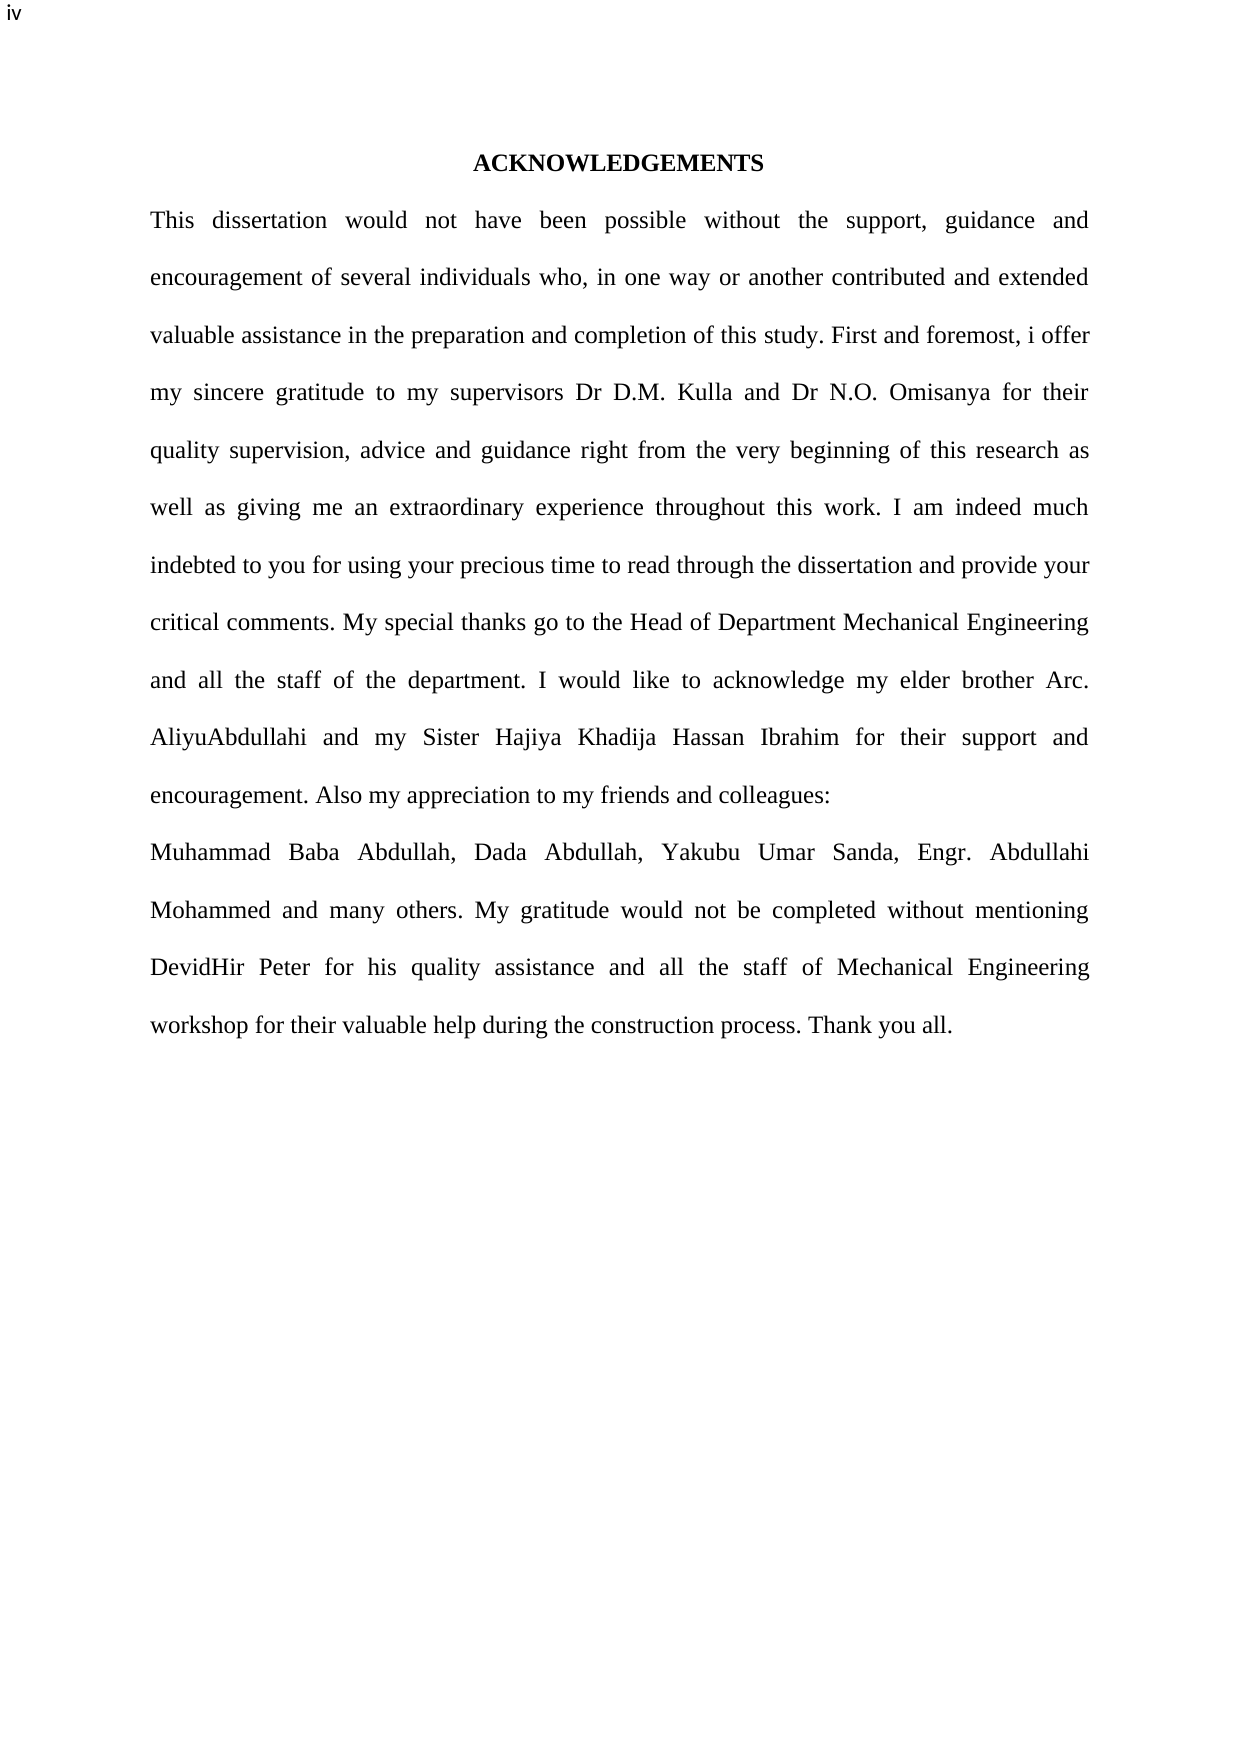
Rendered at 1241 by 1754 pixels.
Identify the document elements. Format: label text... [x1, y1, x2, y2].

subtitle ACKNOWLEDGEMENTS [473, 148, 1182, 176]
text This dissertation would not have been possible without the support, guidance and encouragement of several individuals who, in one way or another contributed and extended valuable assistance in the preparation and completion of this study. First and foremost, i offer my sincere gratitude to my supervisors Dr D.M. Kulla and Dr N.O. Omisanya for their quality supervision, advice and guidance right from the very beginning of this research as well as giving me an extraordinary experience throughout this work. I am indeed much indebted to you for using your precious time to read through the dissertation and provide your critical comments. My special thanks go to the Head of Department Mechanical Engineering and all the staff of the department. I would like to acknowledge my elder brother Arc. AliyuAbdullahi and my Sister Hajiya Khadija Hassan Ibrahim for their support and encouragement. Also my appreciation to my friends and colleagues: [150, 205, 1090, 808]
text Muhammad Baba Abdullah, Dada Abdullah, Yakubu Umar Sanda, Engr. Abdullahi Mohammed and many others. My gratitude would not be completed without mentioning DevidHir Peter for his quality assistance and all the staff of Mechanical Engineering workshop for their valuable help during the construction process. Thank you all. [150, 837, 1090, 1039]
